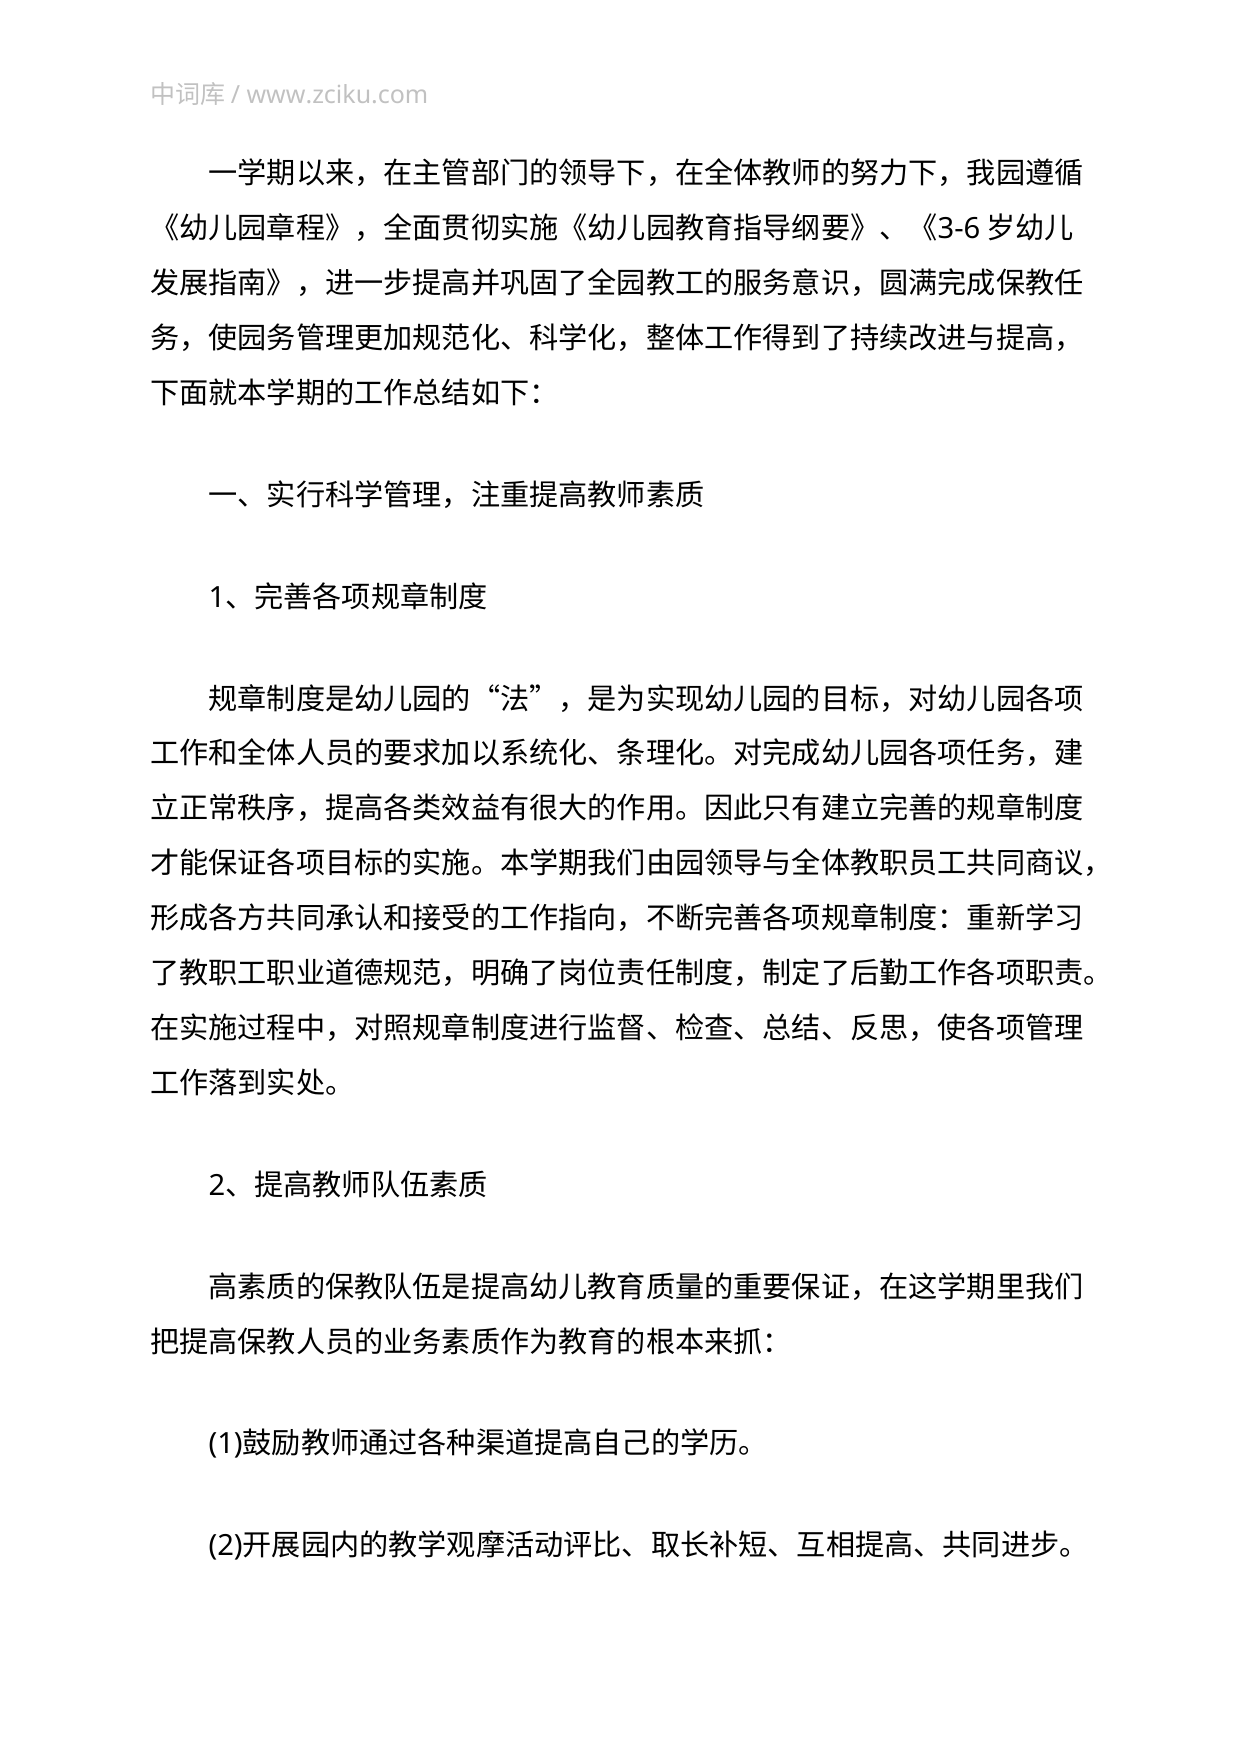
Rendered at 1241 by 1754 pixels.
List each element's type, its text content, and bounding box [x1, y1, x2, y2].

text 1、完善各项规章制度 [150, 573, 1090, 616]
text 2、提高教师队伍素质 [150, 1161, 1090, 1204]
text 规章制度是幼儿园的“法”，是为实现幼儿园的目标，对幼儿园各项工作和全体人员的要求加以系统化、条理化。对完成幼儿园各项任务，建立正常秩序，提高各类效益有很大的作用。因此只有建立完善的规章制度才能保证各项目标的实施。本学期我们由园领导与全体教职员工共同商议，形成各方共同承认和接受的工作指向，不断完善各项规章制度：重新学习了教职工职业道德规范，明确了岗位责任制度，制定了后勤工作各项职责。在实施过程中，对照规章制度进行监督、检查、总结、反思，使各项管理工作落到实处。 [150, 675, 1090, 1102]
text (1)鼓励教师通过各种渠道提高自己的学历。 [150, 1420, 1090, 1462]
text 一学期以来，在主管部门的领导下，在全体教师的努力下，我园遵循《幼儿园章程》，全面贯彻实施《幼儿园教育指导纲要》、《3-6岁幼儿发展指南》，进一步提高并巩固了全园教工的服务意识，圆满完成保教任务，使园务管理更加规范化、科学化，整体工作得到了持续改进与提高，下面就本学期的工作总结如下： [150, 150, 1090, 412]
text (2)开展园内的教学观摩活动评比、取长补短、互相提高、共同进步。 [150, 1522, 1090, 1564]
text 高素质的保教队伍是提高幼儿教育质量的重要保证，在这学期里我们把提高保教人员的业务素质作为教育的根本来抓： [150, 1263, 1090, 1360]
text 一、实行科学管理，注重提高教师素质 [150, 471, 1090, 514]
